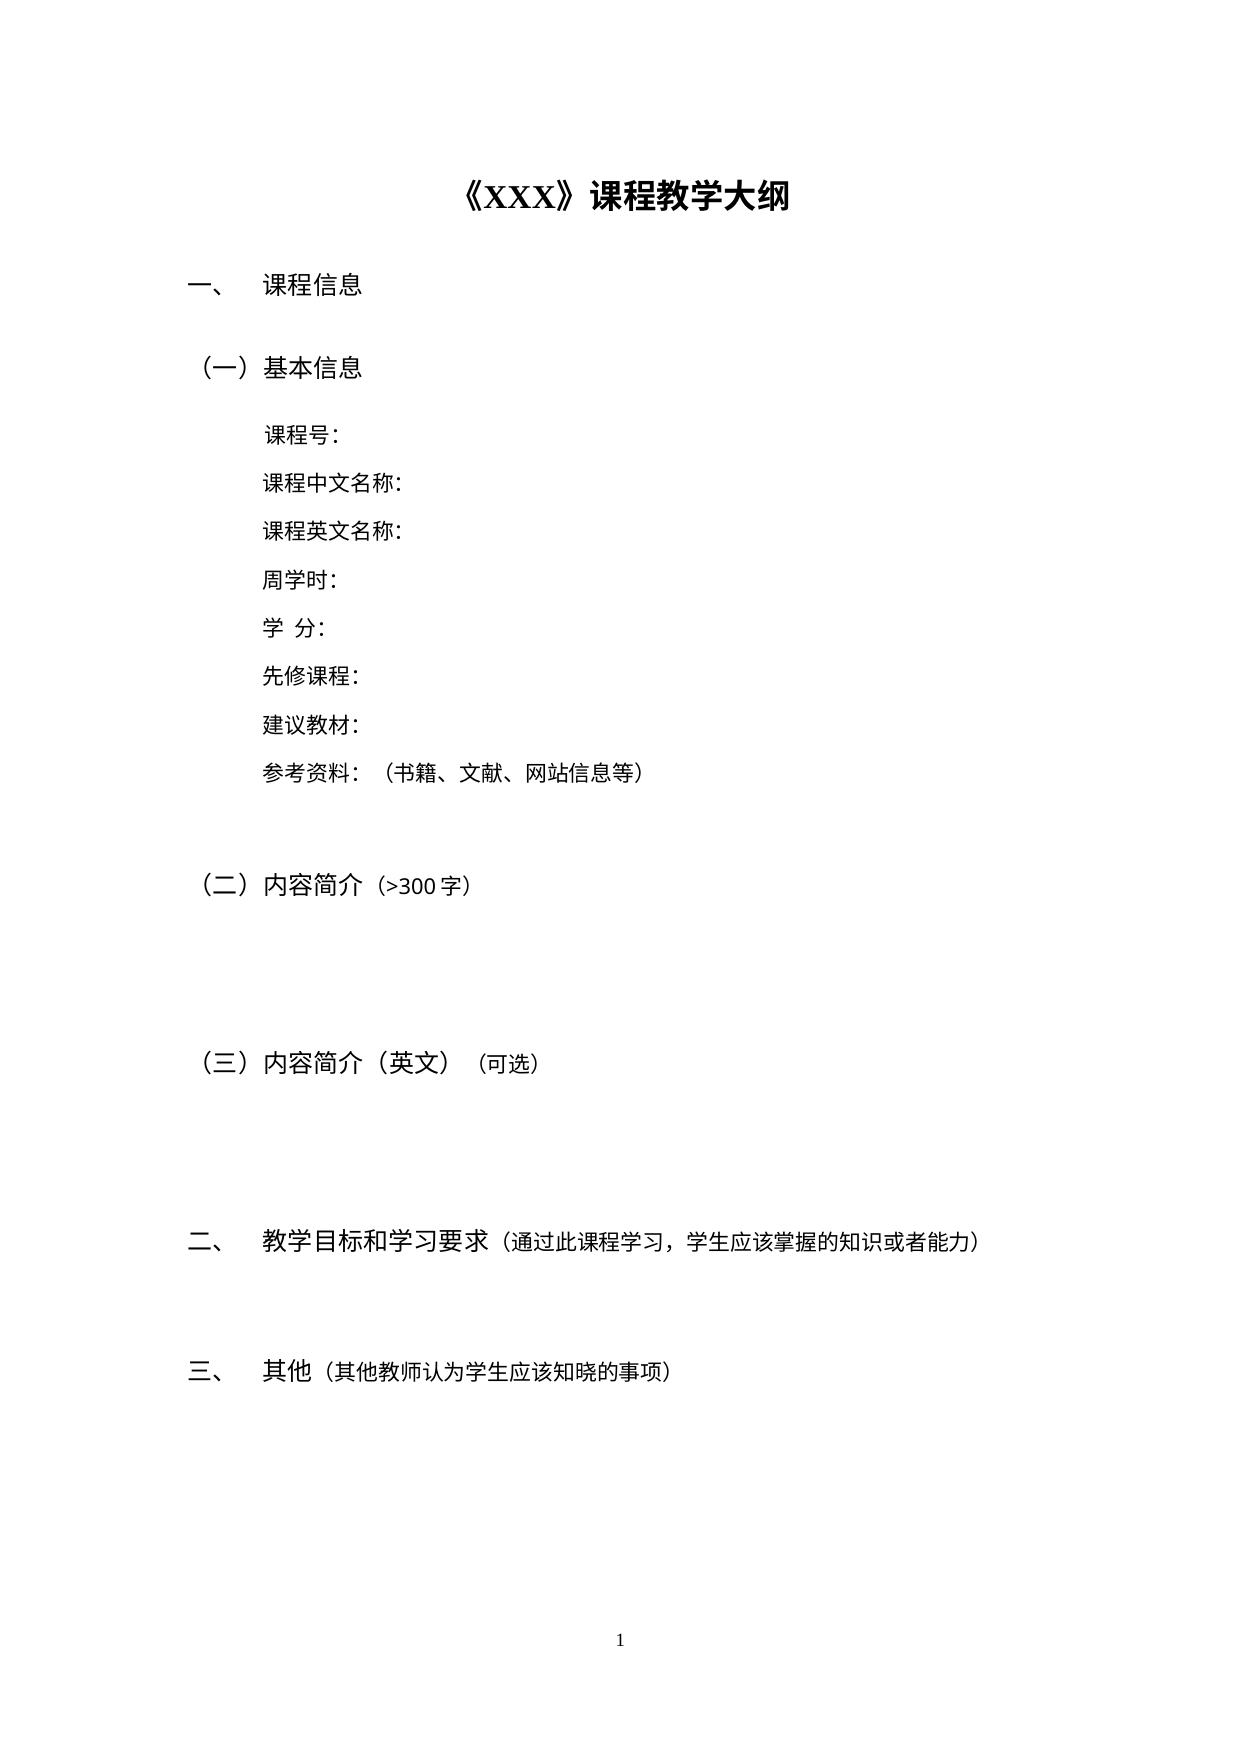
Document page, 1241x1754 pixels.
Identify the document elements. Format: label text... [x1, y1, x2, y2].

list （三）内容简介（英文）（可选） [187, 1029, 1053, 1094]
list 课程信息 [187, 251, 1053, 316]
list 先修课程： [262, 659, 1053, 691]
list （二）内容简介（>300字） [187, 851, 1053, 916]
list 课程英文名称： [262, 514, 1053, 546]
list 建议教材： [262, 707, 1053, 740]
list 学 分： [262, 611, 1053, 643]
list 周学时： [262, 562, 1053, 595]
list 教学目标和学习要求（通过此课程学习，学生应该掌握的知识或者能力） [187, 1207, 1053, 1272]
list 参考资料：（书籍、文献、网站信息等） [262, 756, 1053, 788]
list （一）基本信息 [187, 334, 1053, 399]
list 其他（其他教师认为学生应该知晓的事项） [187, 1337, 1053, 1402]
list 课程号： [187, 417, 1053, 450]
list 课程中文名称： [262, 466, 1053, 498]
text 《XXX》课程教学大纲 [187, 162, 1053, 227]
